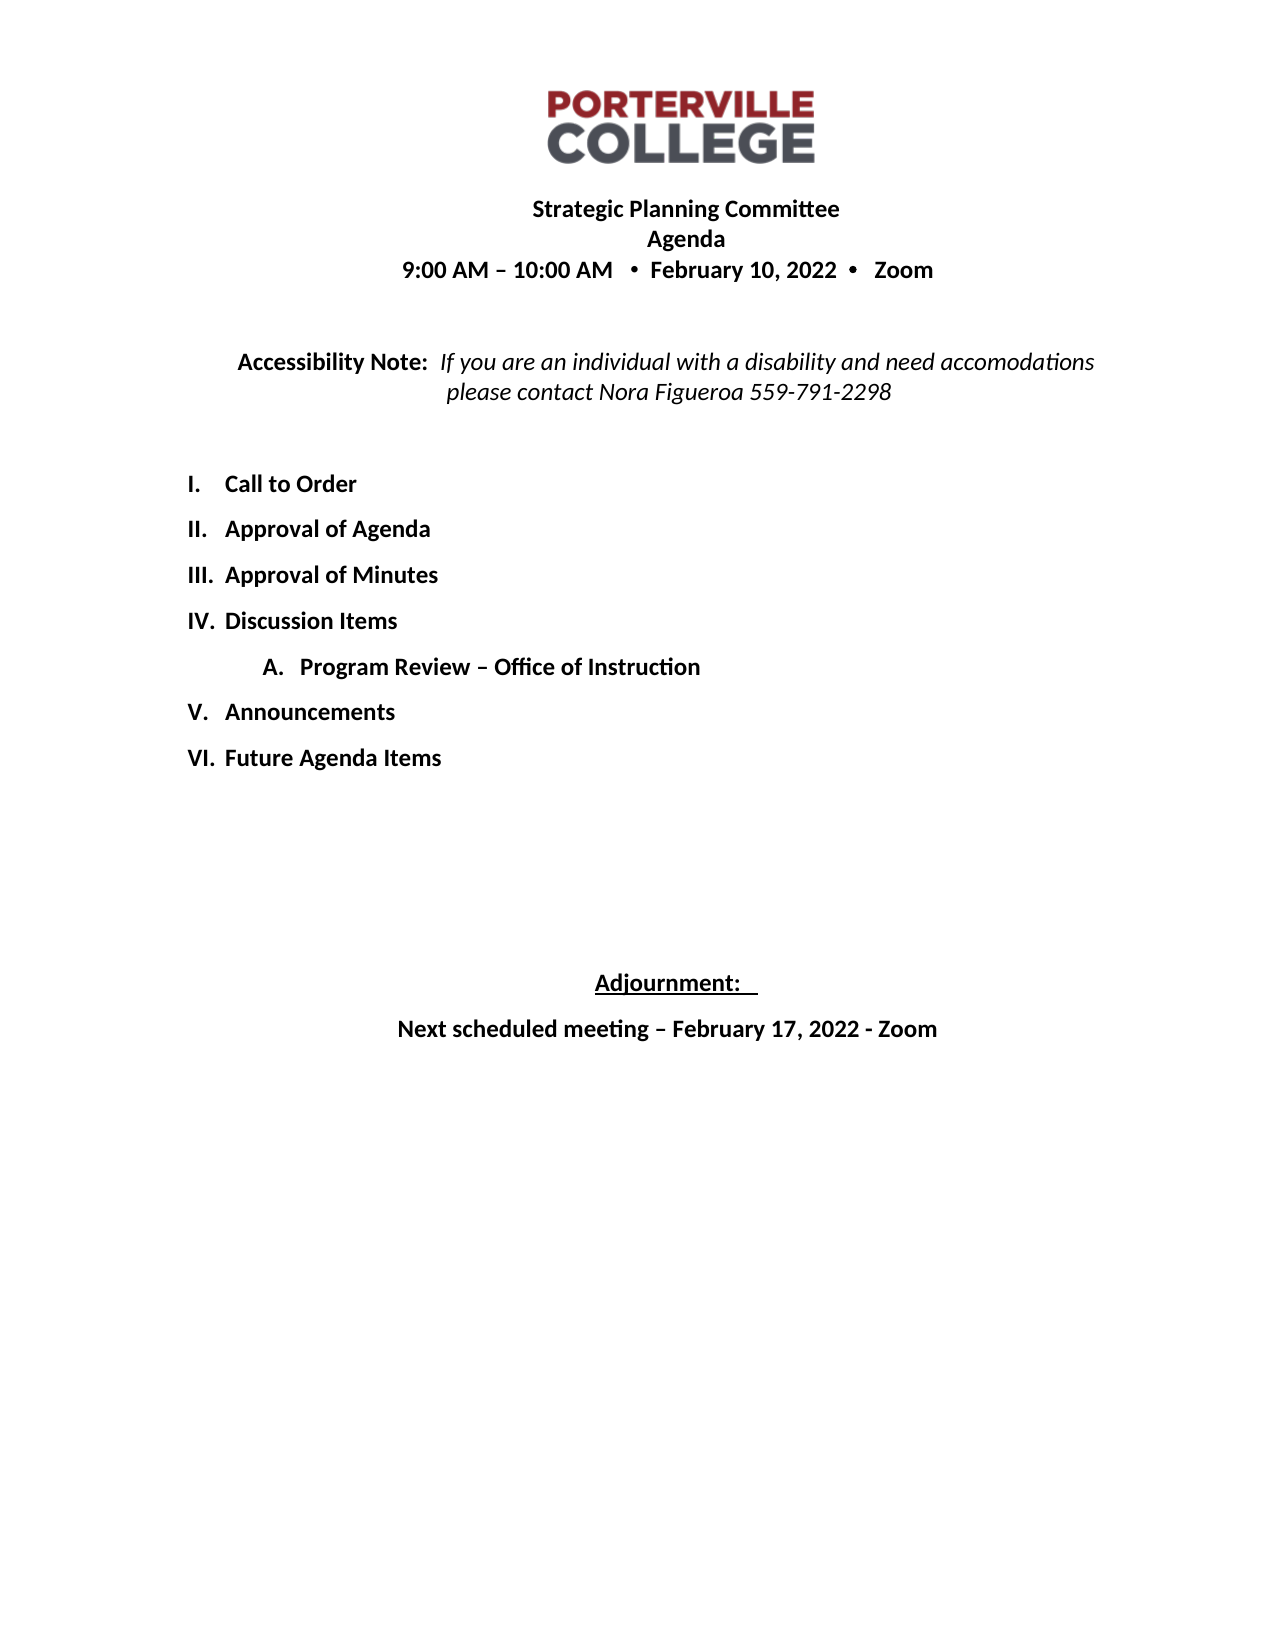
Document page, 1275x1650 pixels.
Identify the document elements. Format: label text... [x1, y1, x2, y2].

list Approval of Agenda [187, 513, 1185, 544]
text Accessibility Note: If you are an individual with a disability and need accomodations [150, 346, 1185, 376]
text Agenda [187, 223, 1185, 254]
list Discussion Items [187, 605, 1185, 635]
list Call to Order [187, 468, 1185, 498]
text 9:00 AM – 10:00 AM February 10, 2022 Zoom [150, 254, 1185, 284]
text Adjournment: [150, 967, 1185, 998]
text Strategic Planning Committee [187, 193, 1185, 223]
text Next scheduled meeting – February 17, 2022 - Zoom [150, 1013, 1185, 1043]
picture [507, 45, 866, 193]
text please contact Nora Figueroa 559-791-2298 [150, 376, 1185, 407]
list Announcements [187, 696, 1185, 727]
list Future Agenda Items [187, 742, 1185, 773]
list Program Review – Office of Instruction [262, 651, 1185, 681]
list Approval of Minutes [187, 559, 1185, 590]
